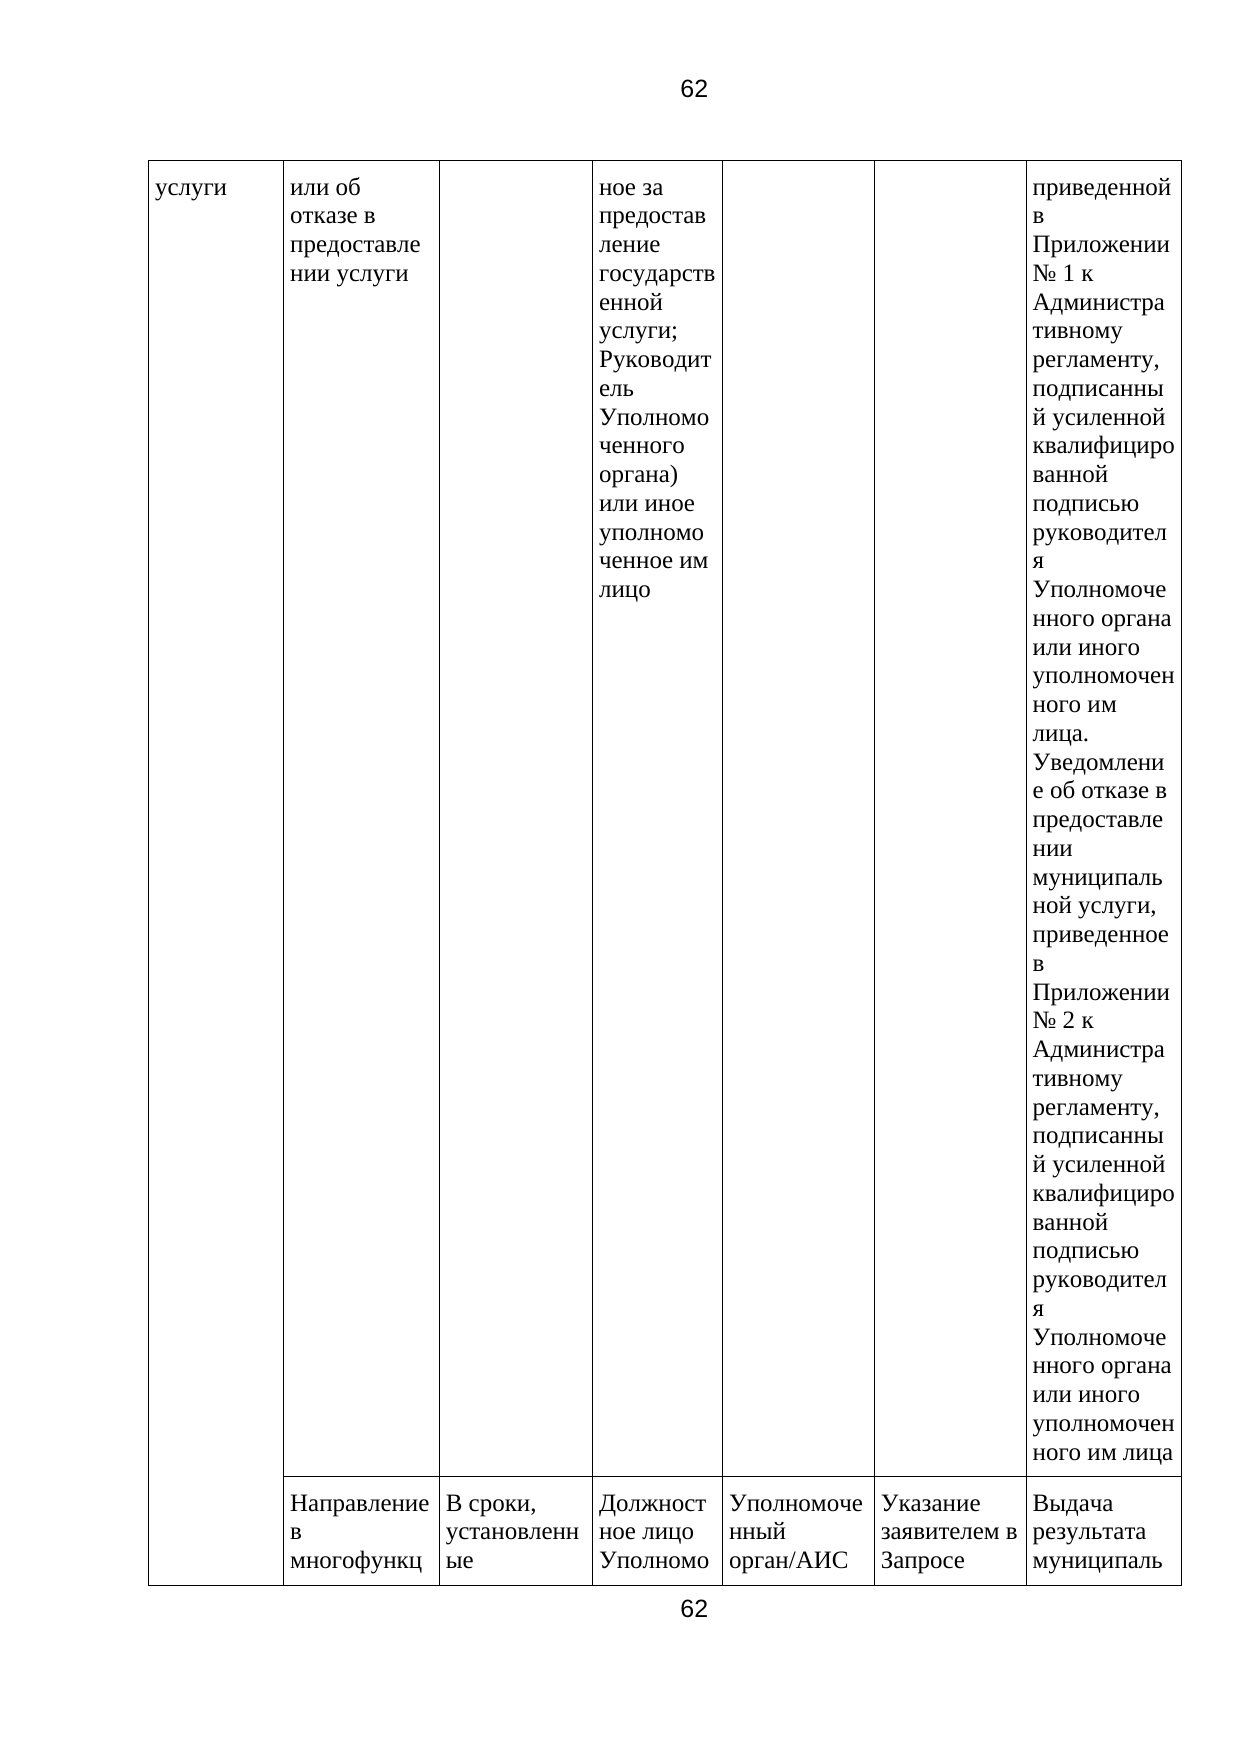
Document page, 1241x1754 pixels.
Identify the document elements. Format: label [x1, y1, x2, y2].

table_cell [440, 161, 592, 1476]
table_cell [875, 1477, 1026, 1584]
table_cell [1027, 161, 1181, 1476]
table_cell [593, 1477, 722, 1584]
table_cell [723, 1477, 874, 1584]
table_cell [875, 161, 1026, 1476]
table_cell [1027, 1477, 1181, 1584]
table_cell [284, 1477, 439, 1584]
table_cell [149, 161, 283, 1584]
table_cell [440, 1477, 592, 1584]
table_cell [593, 161, 722, 1476]
table_cell [284, 161, 439, 1476]
table_cell [723, 161, 874, 1476]
